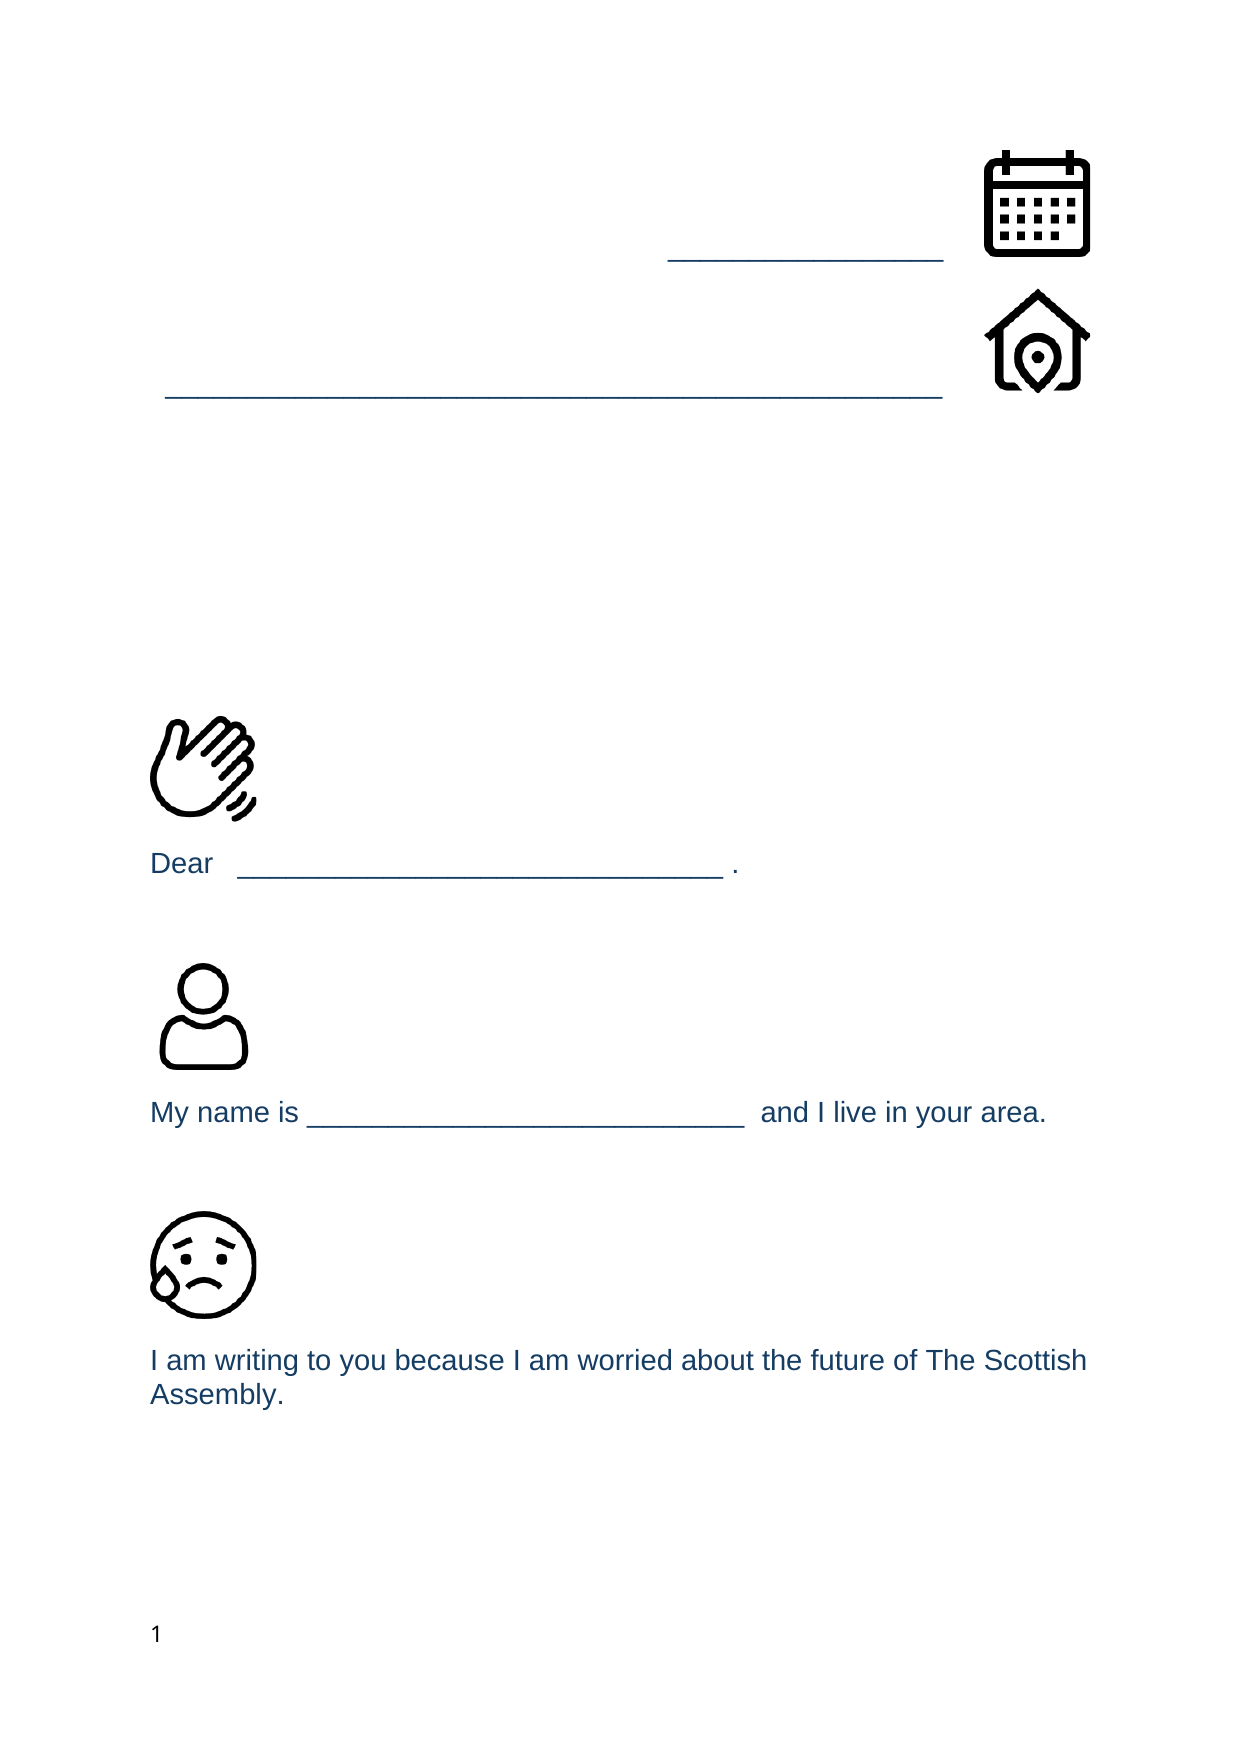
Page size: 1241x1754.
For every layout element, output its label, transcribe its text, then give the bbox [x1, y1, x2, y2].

text My name is ___________________________ and I live in your area. [150, 1095, 1090, 1128]
picture [150, 1211, 257, 1319]
picture [984, 287, 1091, 394]
text I am writing to you because I am worried about the future of The Scottish Assembly. [150, 1343, 1090, 1410]
text ________________________________________________ [150, 287, 1090, 400]
text Dear ______________________________ . [150, 846, 1090, 880]
picture [150, 715, 257, 822]
picture [984, 150, 1091, 257]
picture [150, 963, 257, 1070]
text _________________ [150, 150, 1090, 262]
